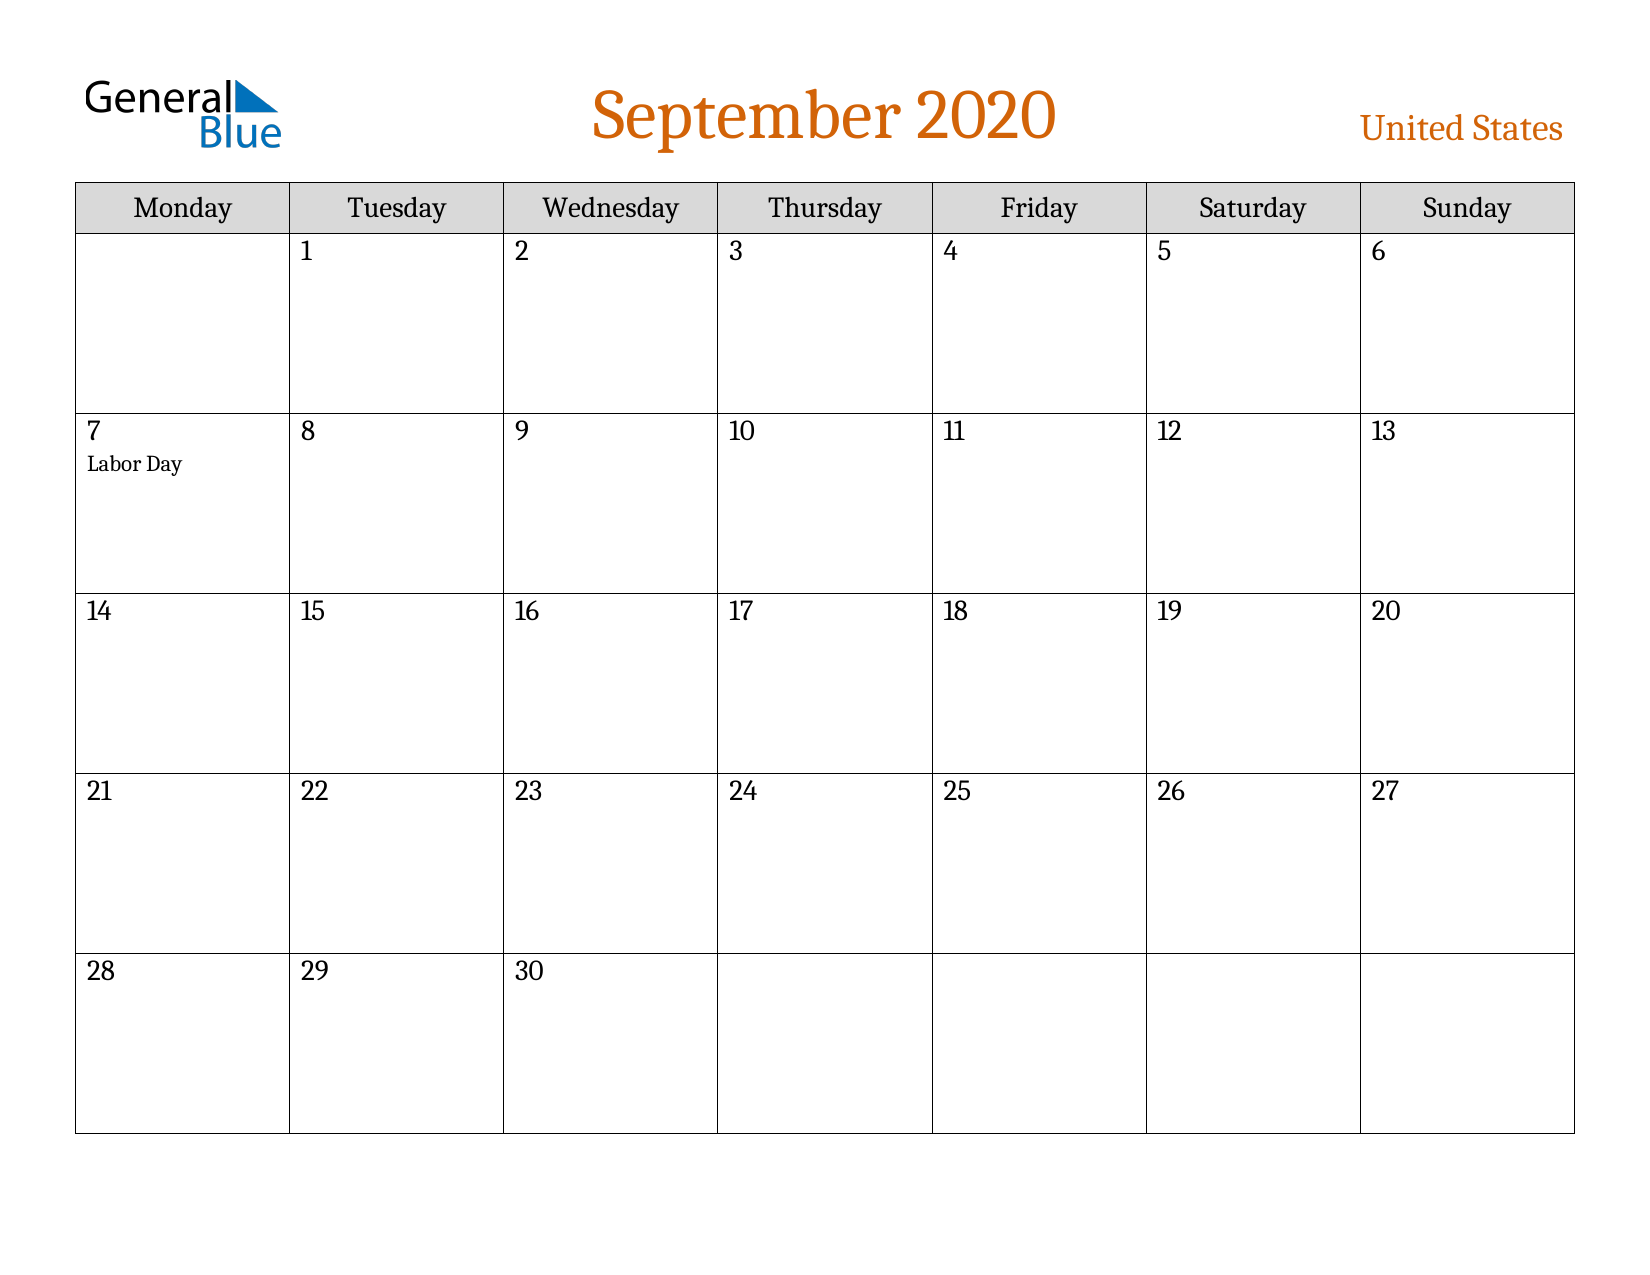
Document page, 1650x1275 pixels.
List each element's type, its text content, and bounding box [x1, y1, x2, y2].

table_cell [718, 990, 932, 1133]
table_cell Labor Day [76, 450, 289, 593]
table_cell [290, 450, 503, 593]
table_cell 30 [504, 954, 717, 990]
table_cell [504, 630, 717, 773]
table_cell 1 [290, 234, 503, 270]
table_cell [504, 990, 717, 1133]
table_cell [933, 810, 1146, 953]
table_cell [1147, 450, 1360, 593]
table_cell [933, 990, 1146, 1133]
table_cell Saturday [1147, 183, 1360, 233]
table_cell 14 [76, 594, 289, 630]
table_cell 22 [290, 774, 503, 810]
table_cell 27 [1361, 774, 1574, 810]
table_cell [1147, 990, 1360, 1133]
table_cell [504, 810, 717, 953]
table_cell 20 [1361, 594, 1574, 630]
table_cell [1147, 954, 1360, 990]
table_cell [933, 450, 1146, 593]
table_cell 7 [76, 414, 289, 450]
table_cell 24 [718, 774, 932, 810]
table_cell Thursday [718, 183, 932, 233]
table_cell [933, 630, 1146, 773]
table_cell [1147, 810, 1360, 953]
table_cell [76, 630, 289, 773]
table_cell 12 [1147, 414, 1360, 450]
table_cell [1361, 450, 1574, 593]
table_cell 16 [504, 594, 717, 630]
table_cell 25 [933, 774, 1146, 810]
table_cell [290, 810, 503, 953]
table_cell 11 [933, 414, 1146, 450]
table_cell 5 [1147, 234, 1360, 270]
table_cell Friday [933, 183, 1146, 233]
table_cell 3 [718, 234, 932, 270]
table_cell [76, 990, 289, 1133]
table_cell [718, 954, 932, 990]
table_cell [504, 270, 717, 413]
table_cell [504, 450, 717, 593]
table_cell 10 [718, 414, 932, 450]
table_header [76, 75, 503, 182]
table_cell [290, 270, 503, 413]
table_header United States [1146, 75, 1574, 182]
table_cell 17 [718, 594, 932, 630]
table_cell 19 [1147, 594, 1360, 630]
table_cell 4 [933, 234, 1146, 270]
table_cell [933, 954, 1146, 990]
table_cell [76, 270, 289, 413]
picture [86, 80, 281, 148]
table_cell [933, 270, 1146, 413]
table_cell [76, 810, 289, 953]
table_cell [718, 630, 932, 773]
table_cell [718, 270, 932, 413]
table_cell [1147, 270, 1360, 413]
table_cell [1361, 990, 1574, 1133]
table_cell 29 [290, 954, 503, 990]
table_cell [1361, 810, 1574, 953]
table_cell 23 [504, 774, 717, 810]
table_cell 2 [504, 234, 717, 270]
table_cell 18 [933, 594, 1146, 630]
table_cell 28 [76, 954, 289, 990]
table_cell 26 [1147, 774, 1360, 810]
table_cell [76, 234, 289, 270]
table_cell [718, 450, 932, 593]
table_cell 15 [290, 594, 503, 630]
table_cell Tuesday [290, 183, 503, 233]
table_cell [290, 630, 503, 773]
table_cell [1361, 630, 1574, 773]
table_cell [1361, 270, 1574, 413]
table_cell Sunday [1361, 183, 1574, 233]
table_cell [1147, 630, 1360, 773]
table_cell 9 [504, 414, 717, 450]
table_cell Wednesday [504, 183, 717, 233]
table_cell Monday [76, 183, 289, 233]
table_cell [290, 990, 503, 1133]
table_cell 13 [1361, 414, 1574, 450]
table_cell [718, 810, 932, 953]
table_cell 6 [1361, 234, 1574, 270]
table_cell 8 [290, 414, 503, 450]
table_header September 2020 [504, 75, 1146, 182]
table_cell 21 [76, 774, 289, 810]
table_cell [1361, 954, 1574, 990]
